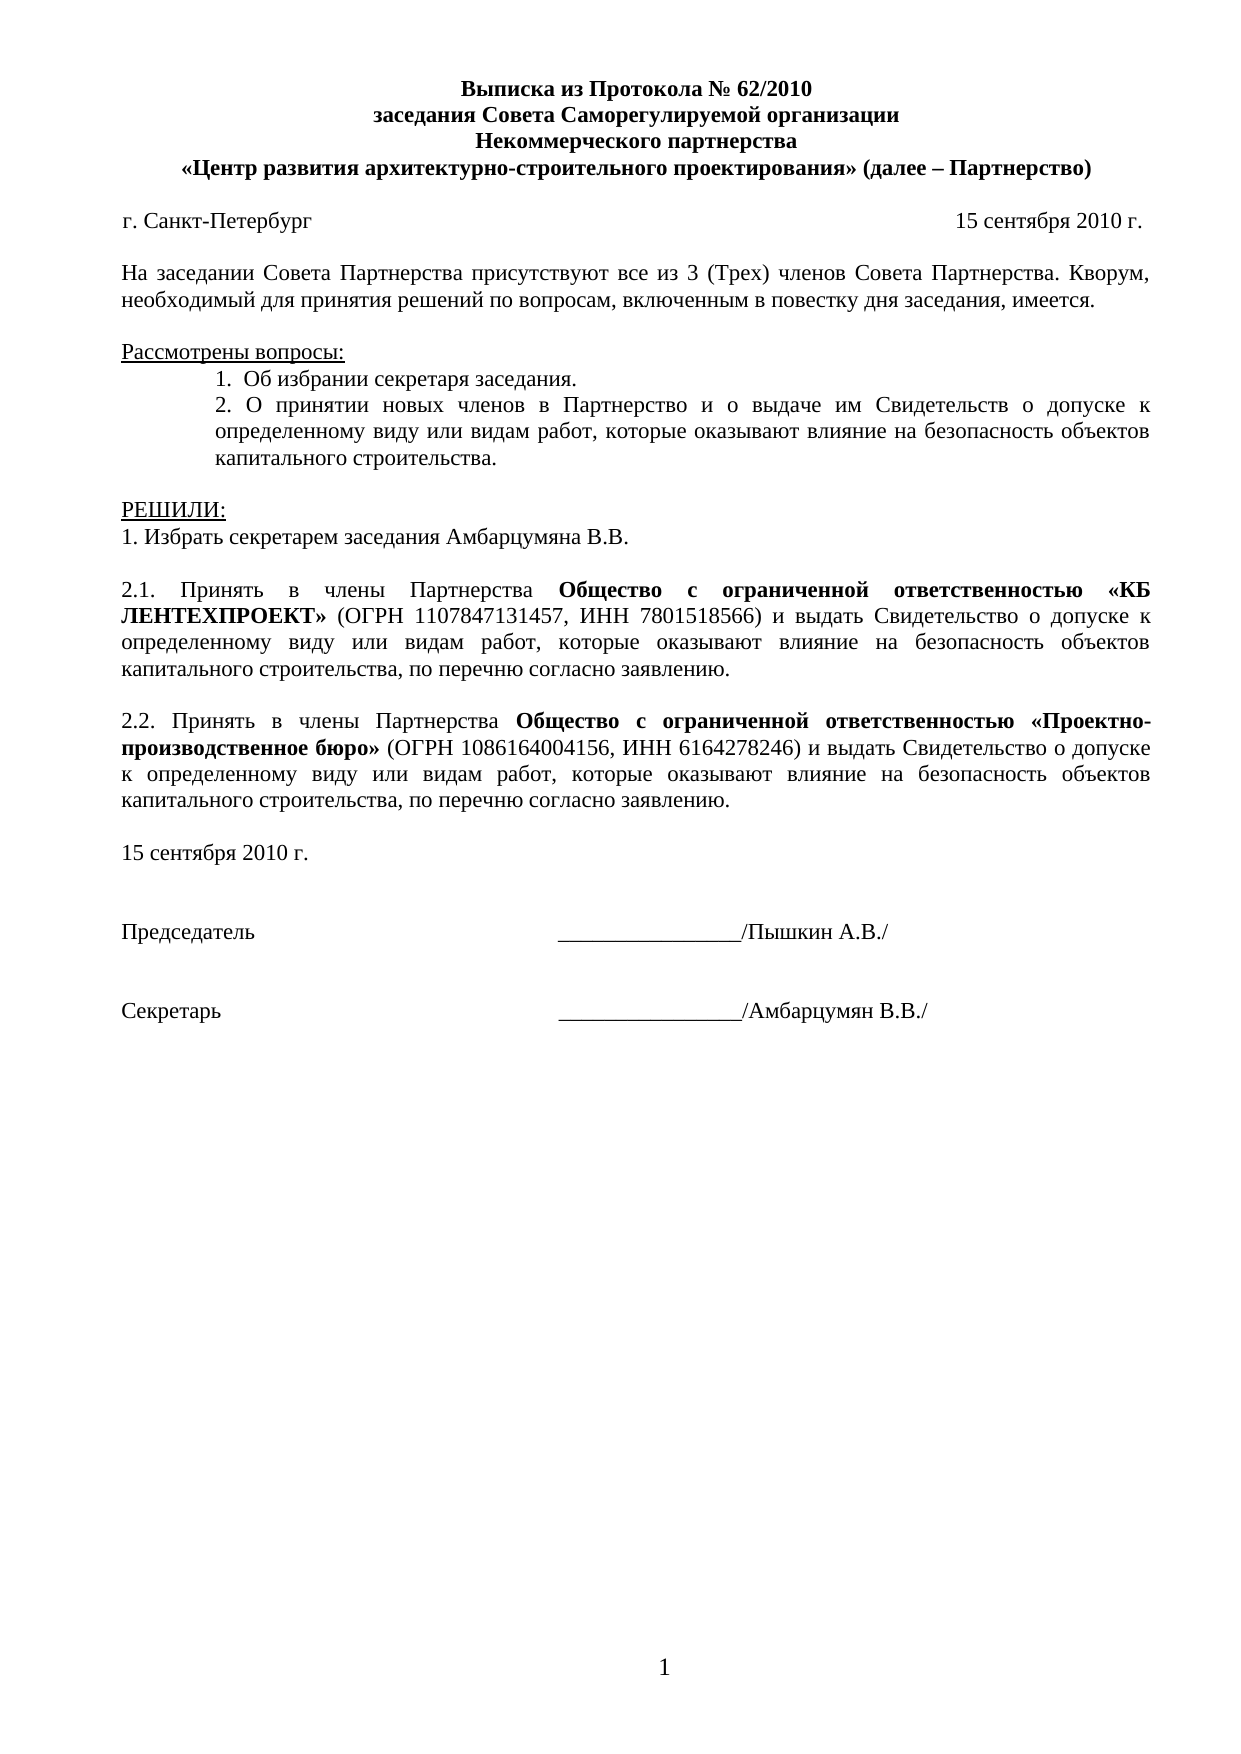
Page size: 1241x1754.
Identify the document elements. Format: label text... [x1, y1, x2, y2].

text 2.1. Принять в члены Партнерства Общество с ограниченной ответственностью «КБ ЛЕНТЕХПРОЕКТ» (ОГРН 1107847131457, ИНН 7801518566) и выдать Свидетельство о допуске к определенному виду или видам работ, которые оказывают влияние на безопасность объектов капитального строительства, по перечню согласно заявлению. [121, 576, 1152, 681]
text Рассмотрены вопросы: [121, 338, 1152, 365]
text «Центр развития архитектурно-строительного проектирования» (далее – Партнерство) [121, 154, 1152, 180]
text Выписка из Протокола № 62/2010 [121, 75, 1152, 101]
text 1. Избрать секретарем заседания Амбарцумяна В.В. [121, 523, 1152, 549]
text Секретарь ________________/Амбарцумян В.В./ [121, 997, 1152, 1024]
text заседания Совета Саморегулируемой организации [121, 101, 1152, 128]
text Некоммерческого партнерства [121, 128, 1152, 154]
text РЕШИЛИ: [121, 497, 1152, 523]
text 1. Об избрании секретаря заседания. [215, 365, 1152, 391]
table_header г. Санкт-Петербург [111, 207, 632, 233]
text 2.2. Принять в члены Партнерства Общество с ограниченной ответственностью «Проектно-производственное бюро» (ОГРН 1086164004156, ИНН 6164278246) и выдать Свидетельство о допуске к определенному виду или видам работ, которые оказывают влияние на безопасность объектов капитального строительства, по перечню согласно заявлению. [121, 707, 1152, 813]
text 2. О принятии новых членов в Партнерство и о выдаче им Свидетельств о допуске к определенному виду или видам работ, которые оказывают влияние на безопасность объектов капитального строительства. [215, 391, 1152, 470]
text Председатель ________________/Пышкин А.В./ [121, 918, 1152, 944]
text На заседании Совета Партнерства присутствуют все из 3 (Трех) членов Совета Партнерства. Кворум, необходимый для принятия решений по вопросам, включенным в повестку дня заседания, имеется. [121, 259, 1152, 312]
table_header 15 сентября 2010 г. [633, 207, 1154, 233]
text 15 сентября 2010 г. [121, 839, 1152, 866]
